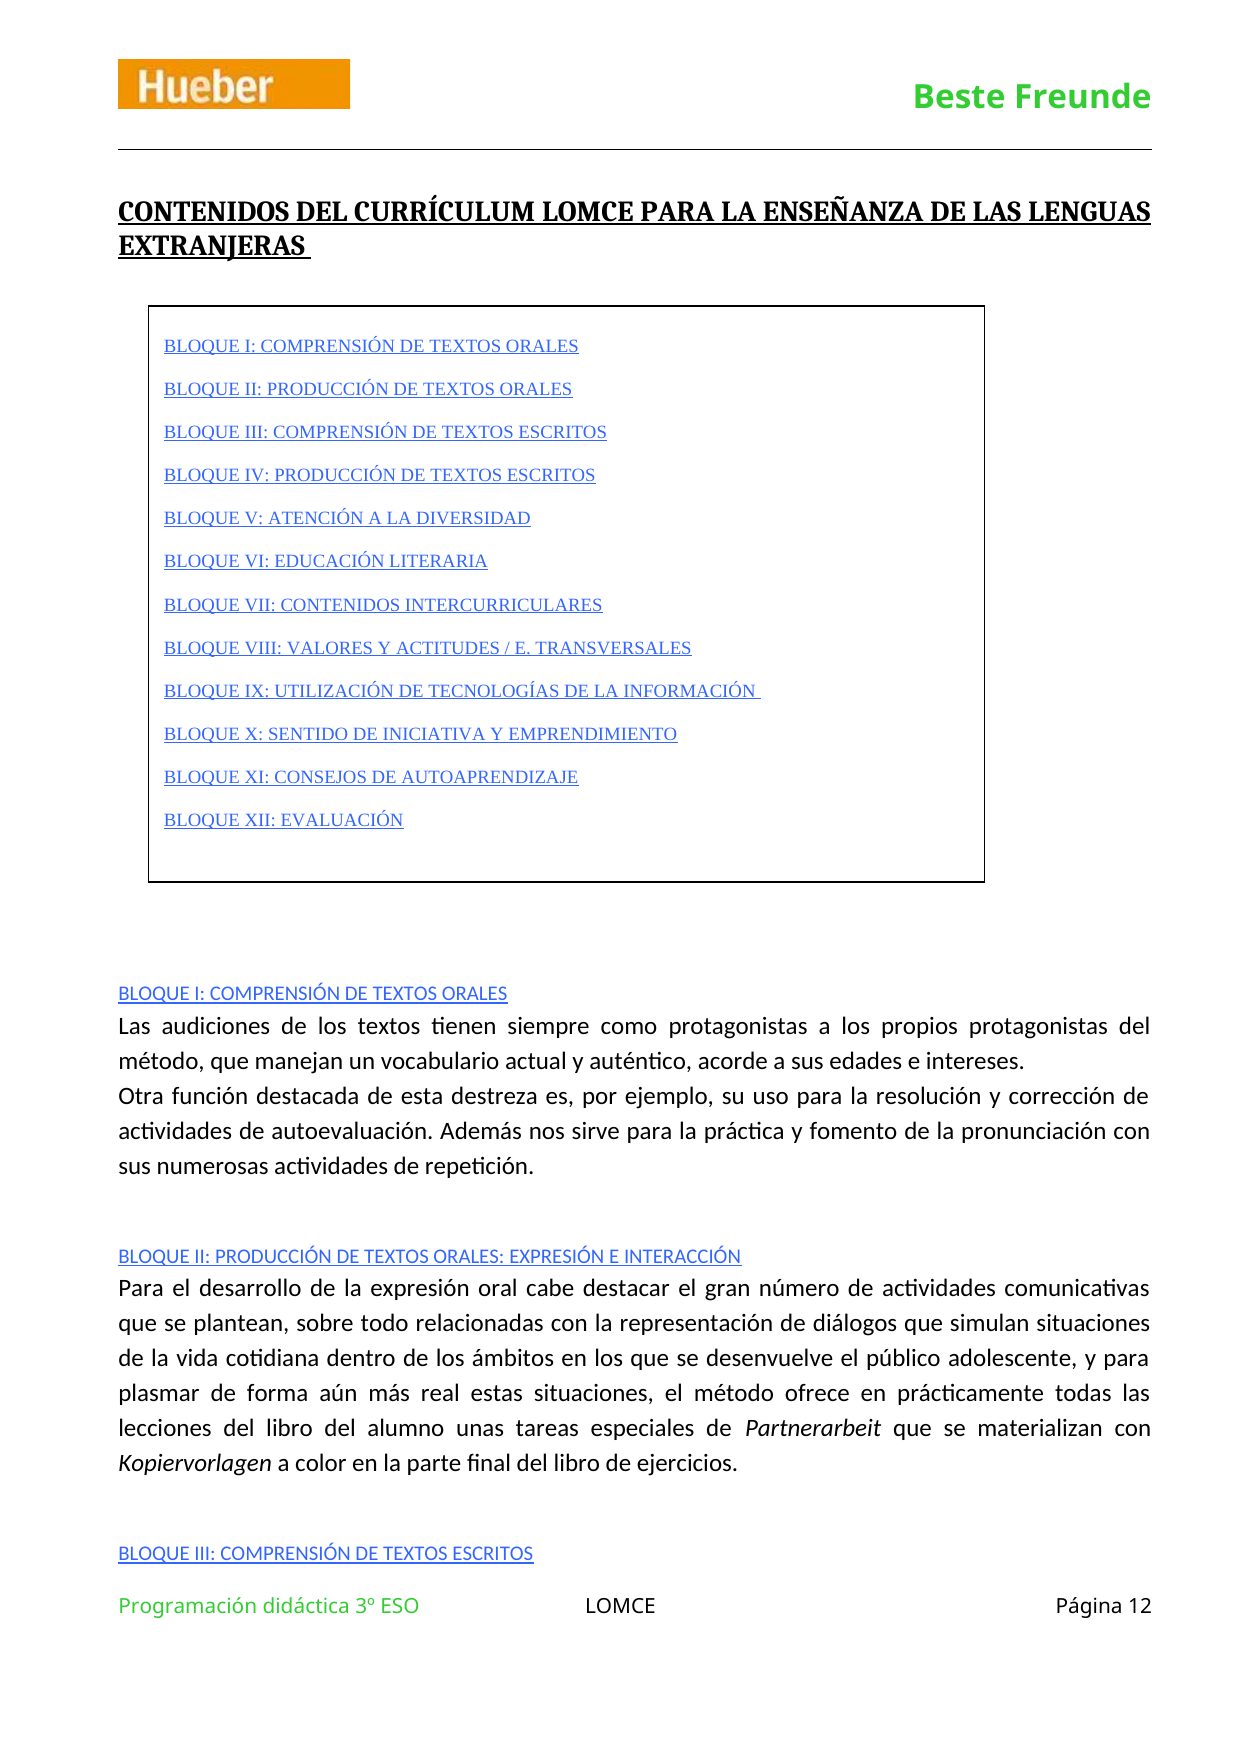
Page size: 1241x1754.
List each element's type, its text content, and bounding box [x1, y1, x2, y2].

text BLOQUE I: COMPRENSIÓN DE TEXTOS ORALES [118, 981, 1152, 1006]
picture [118, 59, 351, 109]
text Para el desarrollo de la expresión oral cabe destacar el gran número de actividades comunicativas que se plantean, sobre todo relacionadas con la representación de diálogos que simulan situaciones de la vida cotidiana dentro de los ámbitos en los que se desenvuelve el público adolescente, y para plasmar de forma aún más real estas situaciones, el método ofrece en prácticamente todas las lecciones del libro del alumno unas tareas especiales de Partnerarbeit que se materializan con Kopiervorlagen a color en la parte final del libro de ejercicios. [118, 1272, 1152, 1478]
text BLOQUE II: PRODUCCIÓN DE TEXTOS ORALES: EXPRESIÓN E INTERACCIÓN [118, 1243, 1152, 1268]
text BLOQUE III: COMPRENSIÓN DE TEXTOS ESCRITOS [118, 1541, 1152, 1566]
text Otra función destacada de esta destreza es, por ejemplo, su uso para la resolución y corrección de actividades de autoevaluación. Además nos sirve para la práctica y fomento de la pronunciación con sus numerosas actividades de repetición. [118, 1080, 1152, 1180]
text Las audiciones de los textos tienen siempre como protagonistas a los propios protagonistas del método, que manejan un vocabulario actual y auténtico, acorde a sus edades e intereses. [118, 1010, 1152, 1075]
subtitle CONTENIDOS DEL CURRÍCULUM LOMCE PARA LA ENSEÑANZA DE LAS LENGUAS EXTRANJERAS [118, 195, 1152, 262]
